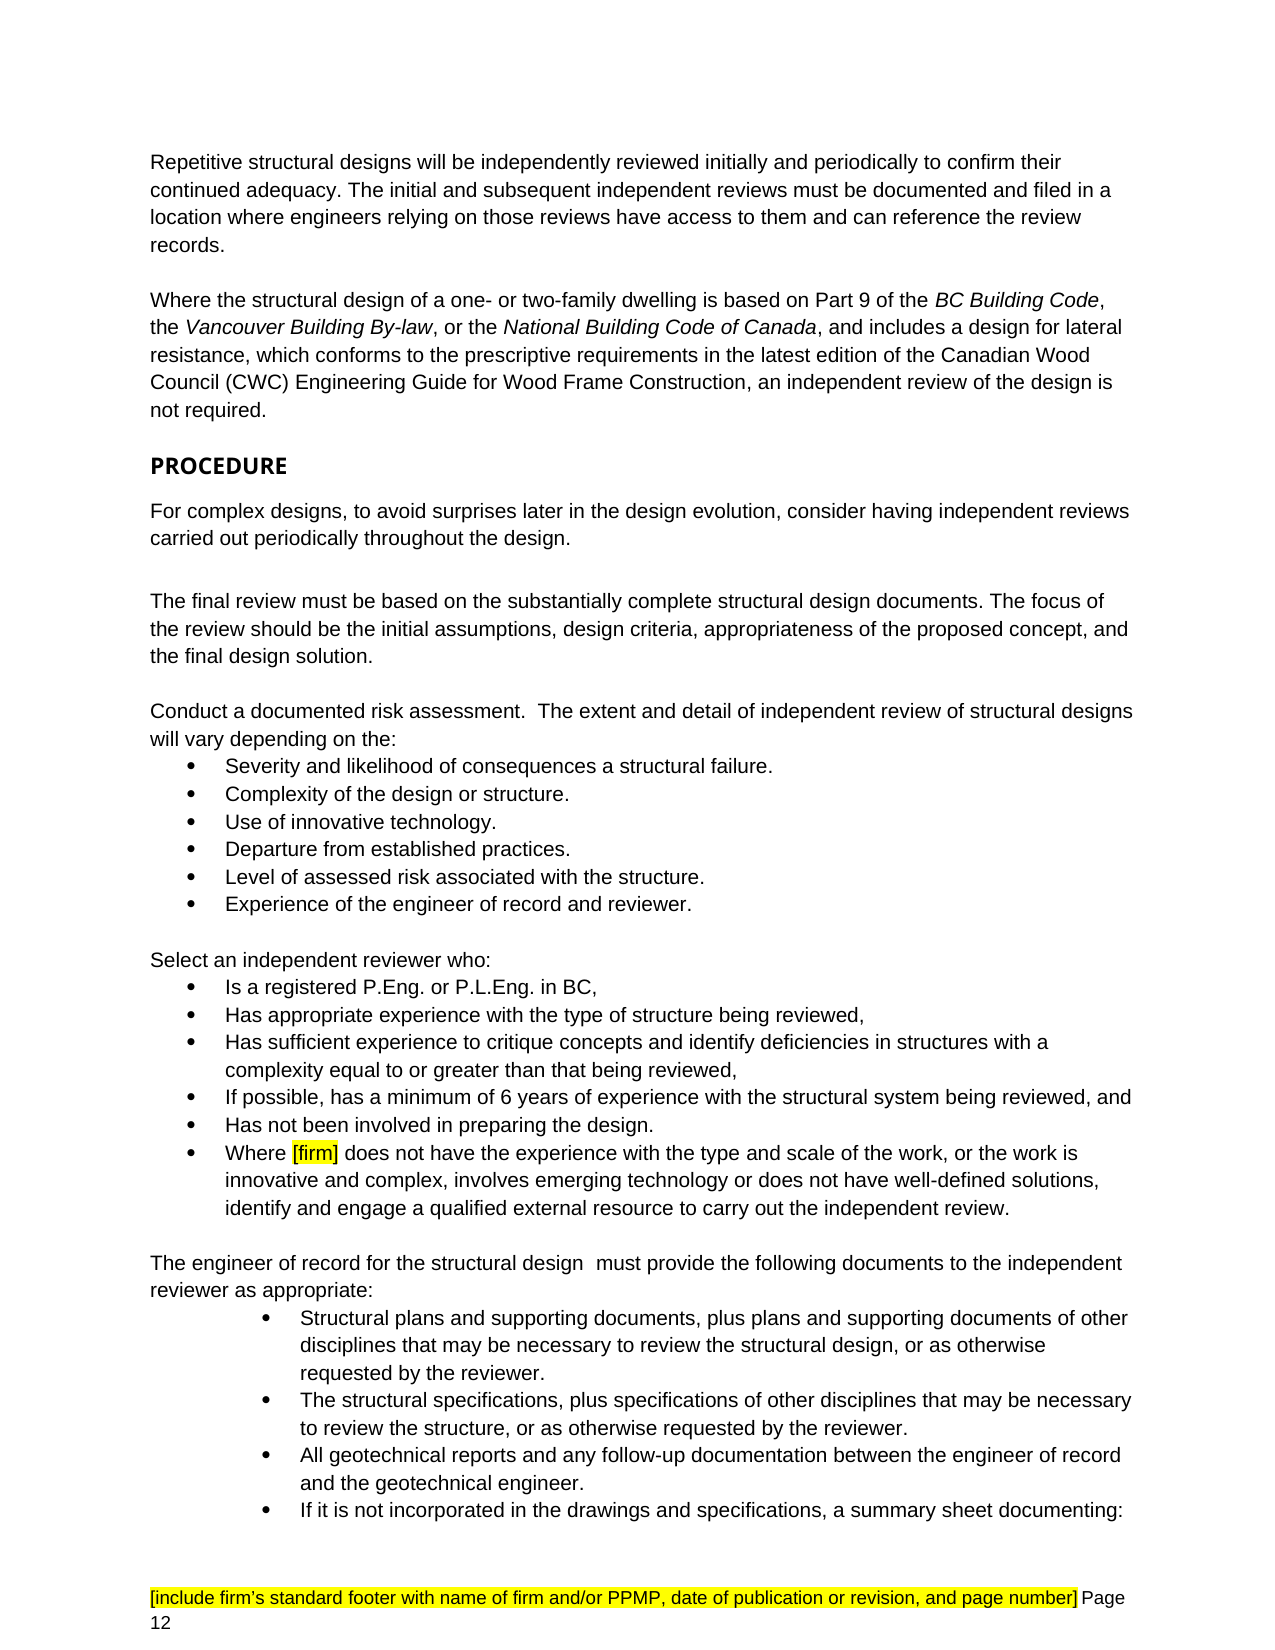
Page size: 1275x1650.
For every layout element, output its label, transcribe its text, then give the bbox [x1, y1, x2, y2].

list Complexity of the design or structure. [187, 782, 1134, 806]
text Select an independent reviewer who: [150, 947, 1134, 971]
list If it is not incorporated in the drawings and specifications, a summary sheet documenting: [262, 1498, 1134, 1522]
text The engineer of record for the structural design must provide the following documents to the independent reviewer as appropriate: [150, 1251, 1134, 1302]
list Has appropriate experience with the type of structure being reviewed, [187, 1002, 1134, 1027]
list If possible, has a minimum of 6 years of experience with the structural system being reviewed, and [187, 1085, 1134, 1109]
list Level of assessed risk associated with the structure. [187, 865, 1134, 889]
list For complex designs, to avoid surprises later in the design evolution, consider having independent reviews carried out periodically throughout the design. [150, 498, 1134, 550]
subtitle Procedure [150, 450, 1134, 481]
text Conduct a documented risk assessment. The extent and detail of independent review of structural designs will vary depending on the: [150, 699, 1134, 751]
list Where [firm] does not have the experience with the type and scale of the work, or the work is innovative and complex, involves emerging technology or does not have well-defined solutions, identify and engage a qualified external resource to carry out the independent review. [187, 1140, 1134, 1219]
list Severity and likelihood of consequences a structural failure. [187, 754, 1134, 778]
text The final review must be based on the substantially complete structural design documents. The focus of the review should be the initial assumptions, design criteria, appropriateness of the proposed concept, and the final design solution. [150, 589, 1134, 668]
list All geotechnical reports and any follow-up documentation between the engineer of record and the geotechnical engineer. [262, 1443, 1134, 1495]
list Has not been involved in preparing the design. [187, 1113, 1134, 1137]
text Repetitive structural designs will be independently reviewed initially and periodically to confirm their continued adequacy. The initial and subsequent independent reviews must be documented and filed in a location where engineers relying on those reviews have access to them and can reference the review records. [150, 150, 1134, 256]
list Structural plans and supporting documents, plus plans and supporting documents of other disciplines that may be necessary to review the structural design, or as otherwise requested by the reviewer. [262, 1306, 1134, 1384]
list Has sufficient experience to critique concepts and identify deficiencies in structures with a complexity equal to or greater than that being reviewed, [187, 1030, 1134, 1082]
list Experience of the engineer of record and reviewer. [187, 892, 1134, 916]
list Departure from established practices. [187, 837, 1134, 861]
list The structural specifications, plus specifications of other disciplines that may be necessary to review the structure, or as otherwise requested by the reviewer. [262, 1388, 1134, 1440]
text Where the structural design of a one- or two-family dwelling is based on Part 9 of the BC Building Code, the Vancouver Building By-law, or the National Building Code of Canada, and includes a design for lateral resistance, which conforms to the prescriptive requirements in the latest edition of the Canadian Wood Council (CWC) Engineering Guide for Wood Frame Construction, an independent review of the design is not required. [150, 287, 1134, 421]
list Use of innovative technology. [187, 809, 1134, 833]
list Is a registered P.Eng. or P.L.Eng. in BC, [187, 975, 1134, 999]
